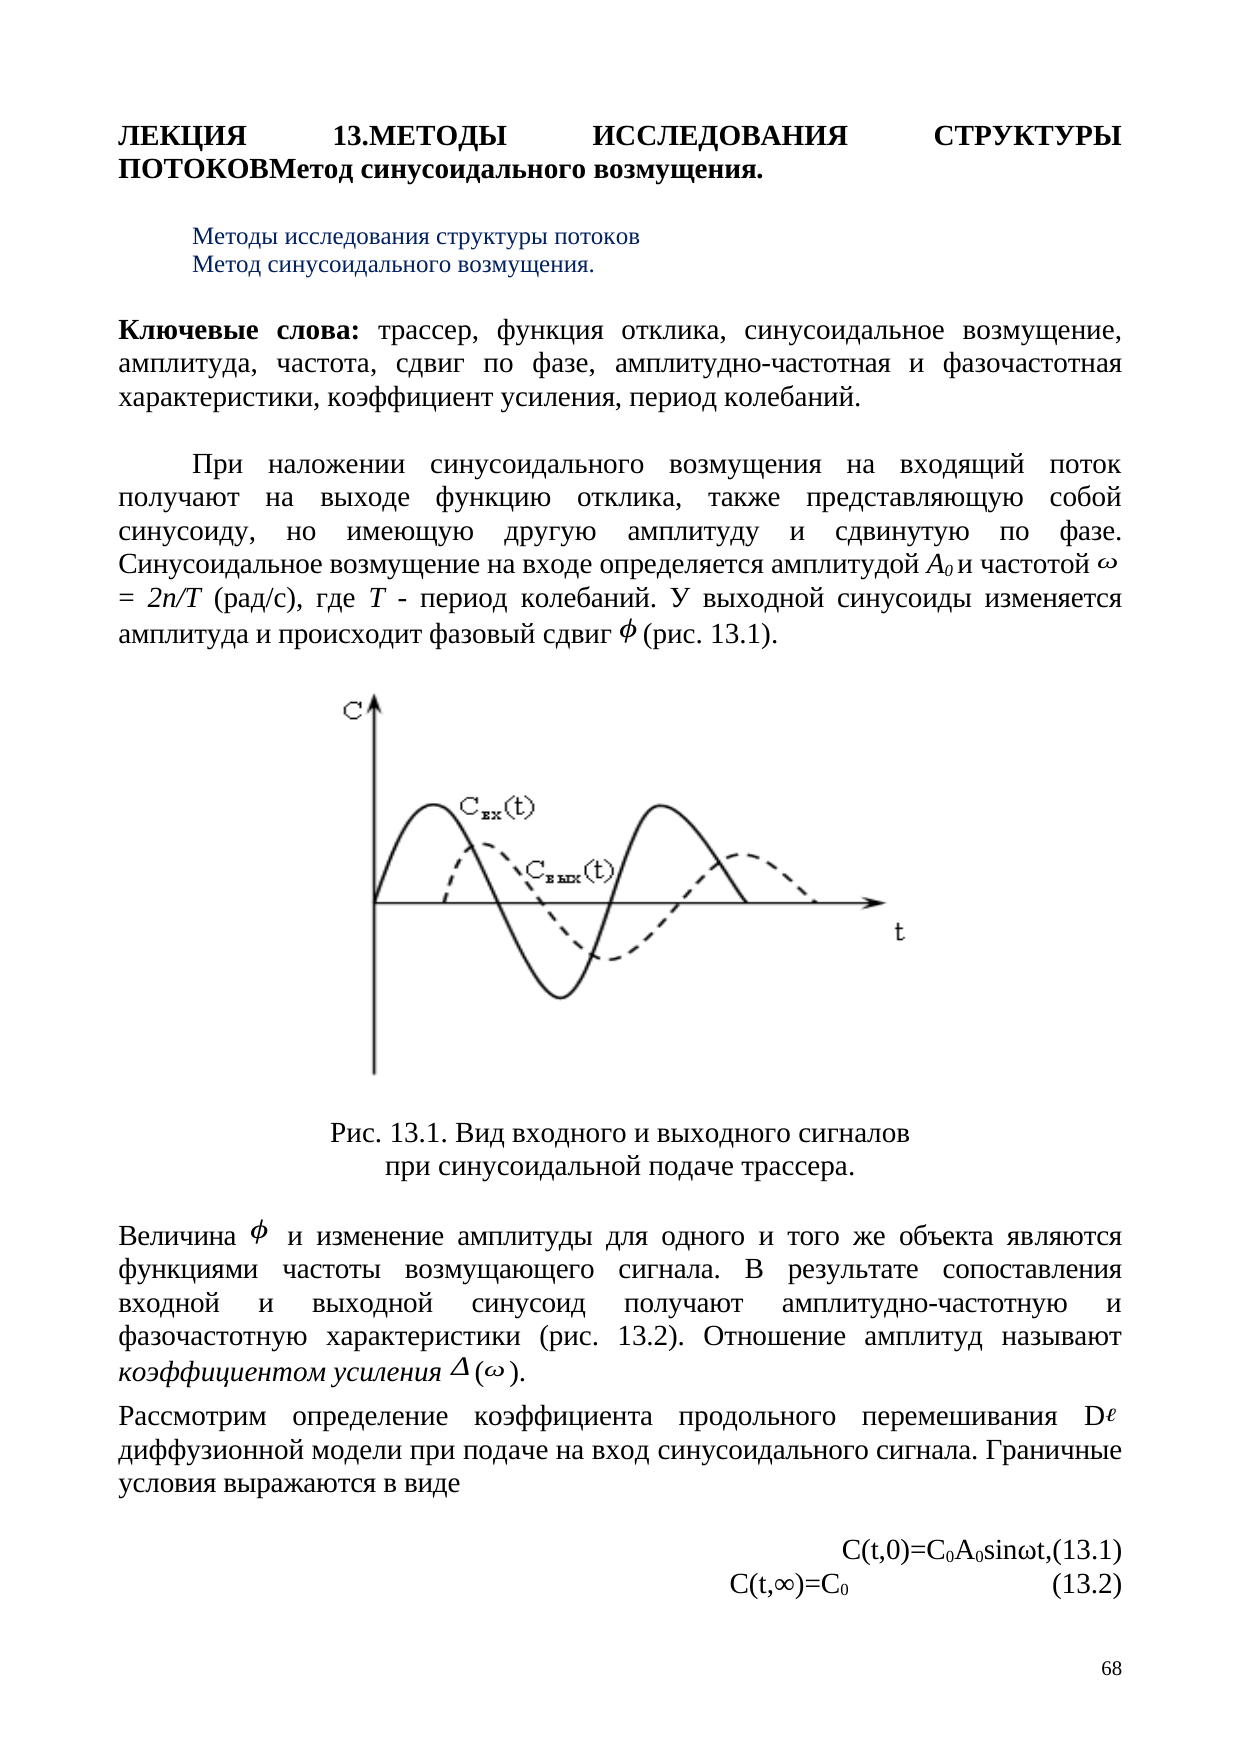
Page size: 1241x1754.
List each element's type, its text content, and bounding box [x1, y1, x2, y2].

text C(t,0)=C0A0sinωt,(13.1) [118, 1532, 1122, 1566]
text Методы исследования структуры потоков [118, 221, 1122, 249]
text При наложении синусоидального возмущения на входящий поток получают на выходе функцию отклика, также представляющую собой синусоиду, но имеющую другую амплитуду и сдвинутую по фазе. Синусоидальное возмущение на входе определяется амплитудой А0 и частотой = 2п/Т (рад/с), где Т - период колебаний. У выходной синусоиды изменяется амплитуда и происходит фазовый сдвиг (рис. 13.1). [118, 446, 1122, 649]
text Метод синусоидального возмущения. [118, 249, 1122, 278]
text Ключевые слова: трассер, функция отклика, синусоидальное возмущение, амплитуда, частота, сдвиг по фазе, амплитудно-частотная и фазочастотная характеристики, коэффициент усиления, период колебаний. [118, 312, 1122, 412]
text Величина и изменение амплитуды для одного и того же объекта являются функциями частоты возмущающего сигнала. В результате сопоставления входной и выходной синусоид получают амплитудно-частотную и фазочастотную характеристики (рис. 13.2). Отношение амплитуд называют коэффициентом усиления (). [118, 1216, 1122, 1388]
text Рассмотрим определение коэффициента продольного перемешивания Dдиффузионной модели при подаче на вход синусоидального сигнала. Граничные условия выражаются в виде [118, 1388, 1122, 1499]
text при синусоидальной подаче трассера. [118, 1148, 1122, 1182]
picture [325, 683, 915, 1082]
text Рис. 13.1. Вид входного и выходного сигналов [118, 1115, 1122, 1148]
text ЛЕКЦИЯ 13.МЕТОДЫ ИССЛЕДОВАНИЯ СТРУКТУРЫ ПОТОКОВМетод синусоидального возмущения. [118, 118, 1122, 185]
text C(t,∞)=C0 (13.2) [118, 1566, 1122, 1599]
